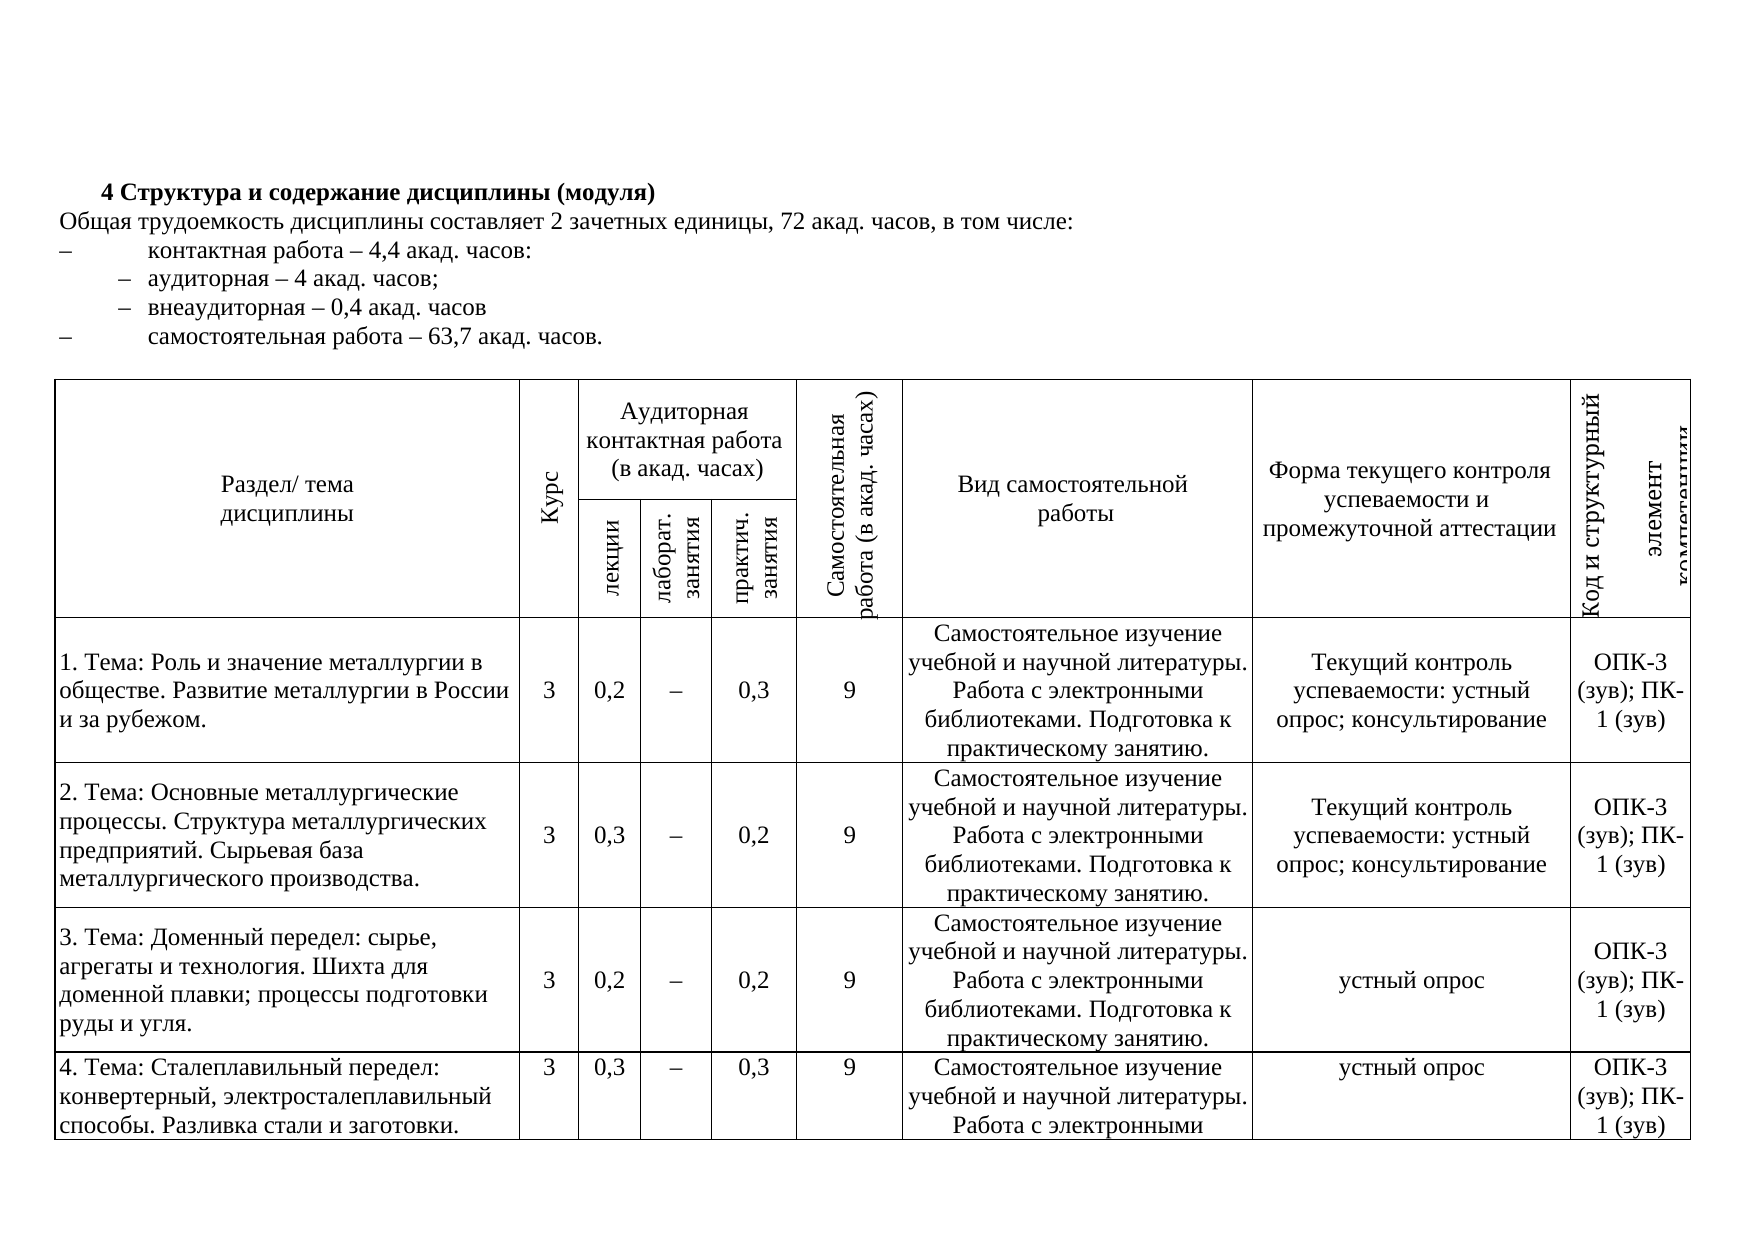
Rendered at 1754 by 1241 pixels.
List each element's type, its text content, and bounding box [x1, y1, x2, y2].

table_cell ОПК-3 (зув); ПК-1 (зув) [1571, 763, 1690, 907]
table_cell 0,2 [579, 618, 640, 762]
table_cell – [641, 618, 711, 762]
table_cell лаборат. занятия [641, 500, 711, 617]
table_cell устный опрос [1253, 1053, 1570, 1139]
table_cell 9 [797, 618, 902, 762]
table_cell 0,2 [579, 908, 640, 1051]
table_cell 3 [520, 763, 578, 907]
table_cell 0,2 [712, 908, 796, 1051]
table_cell 0,3 [712, 618, 796, 762]
table_header Аудиторная контактная работа (в акад. часах) [579, 380, 796, 499]
table_cell Самостоятельное изучение учебной и научной литературы. Работа с электронными библиотеками. Подготовка к практическому занятию. [903, 763, 1252, 907]
table_cell – [641, 908, 711, 1051]
table_cell 3 [520, 1053, 578, 1139]
table_cell 3 [520, 618, 578, 762]
table_cell 1. Тема: Роль и значение металлургии в обществе. Развитие металлургии в России и за рубежом. [56, 618, 519, 762]
table_cell устный опрос [1253, 908, 1570, 1051]
table_cell 0,3 [579, 763, 640, 907]
table_cell 2. Тема: Основные металлургические процессы. Структура металлургических предприятий. Сырьевая база металлургического производства. [56, 763, 519, 907]
text Общая трудоемкость дисциплины составляет 2 зачетных единицы, 72 акад. часов, в том числе: [59, 206, 1695, 235]
text – аудиторная – 4 акад. часов; [59, 263, 1695, 292]
table_cell 9 [797, 908, 902, 1051]
table_cell 4. Тема: Сталеплавильный передел: конвертерный, электросталеплавильный способы. Разливка стали и заготовки. [56, 1053, 519, 1139]
table_cell ОПК-3 (зув); ПК-1 (зув) [1571, 908, 1690, 1051]
table_header Форма текущего контроля успеваемости и промежуточной аттестации [1253, 380, 1570, 617]
table_cell ОПК-3 (зув); ПК-1 (зув) [1571, 1053, 1690, 1139]
table_header Самостоятельная работа (в акад. часах) [797, 380, 902, 617]
text – внеаудиторная – 0,4 акад. часов [59, 292, 1695, 321]
table_header Раздел/ тема дисциплины [56, 380, 519, 617]
table_cell – [641, 1053, 711, 1139]
table_cell ОПК-3 (зув); ПК-1 (зув) [1571, 618, 1690, 762]
table_header Курс [520, 380, 578, 617]
table_cell 0,2 [712, 763, 796, 907]
table_cell 9 [797, 1053, 902, 1139]
table_cell Самостоятельное изучение учебной и научной литературы. Работа с электронными библиотеками. Подготовка к практическому занятию. [903, 1053, 1252, 1139]
table_cell – [641, 763, 711, 907]
subtitle 4 Структура и содержание дисциплины (модуля) [59, 177, 1695, 206]
table_cell 9 [797, 763, 902, 907]
table_cell 3 [520, 908, 578, 1051]
table_cell 0,3 [579, 1053, 640, 1139]
text – самостоятельная работа – 63,7 акад. часов. [59, 321, 1695, 350]
table_cell практич. занятия [712, 500, 796, 617]
table_cell Самостоятельное изучение учебной и научной литературы. Работа с электронными библиотеками. Подготовка к практическому занятию. [903, 908, 1252, 1051]
table_cell лекции [579, 500, 640, 617]
table_header Вид самостоятельной работы [903, 380, 1252, 617]
text – контактная работа – 4,4 акад. часов: [59, 235, 1695, 263]
table_cell Текущий контроль успеваемости: устный опрос; консультирование [1253, 618, 1570, 762]
table_header Код и структурный элемент компетенции [1571, 380, 1690, 617]
table_cell 3. Тема: Доменный передел: сырье, агрегаты и технология. Шихта для доменной плавки; процессы подготовки руды и угля. [56, 908, 519, 1051]
table_cell 0,3 [712, 1053, 796, 1139]
table_cell Самостоятельное изучение учебной и научной литературы. Работа с электронными библиотеками. Подготовка к практическому занятию. [903, 618, 1252, 762]
table_cell Текущий контроль успеваемости: устный опрос; консультирование [1253, 763, 1570, 907]
